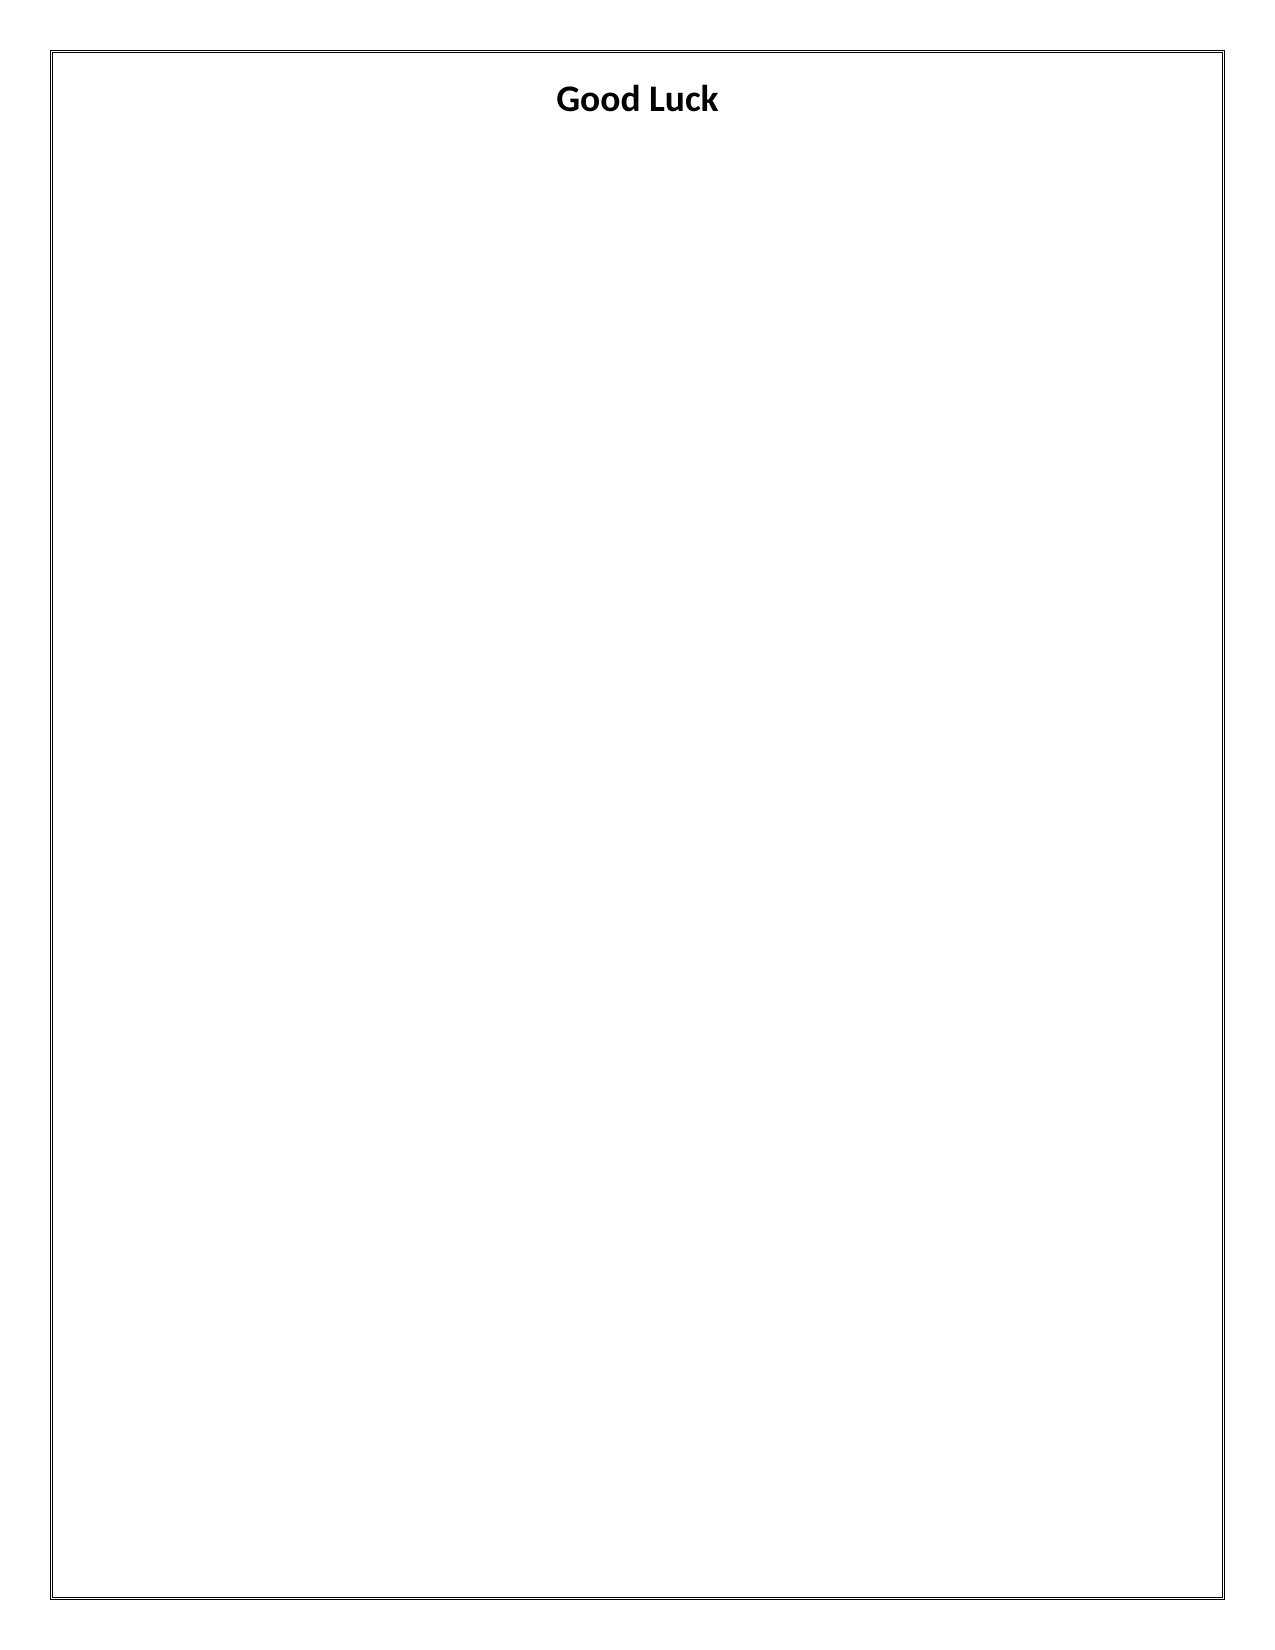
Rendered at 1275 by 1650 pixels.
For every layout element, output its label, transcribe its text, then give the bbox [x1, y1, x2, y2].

text Good Luck [75, 75, 1200, 121]
